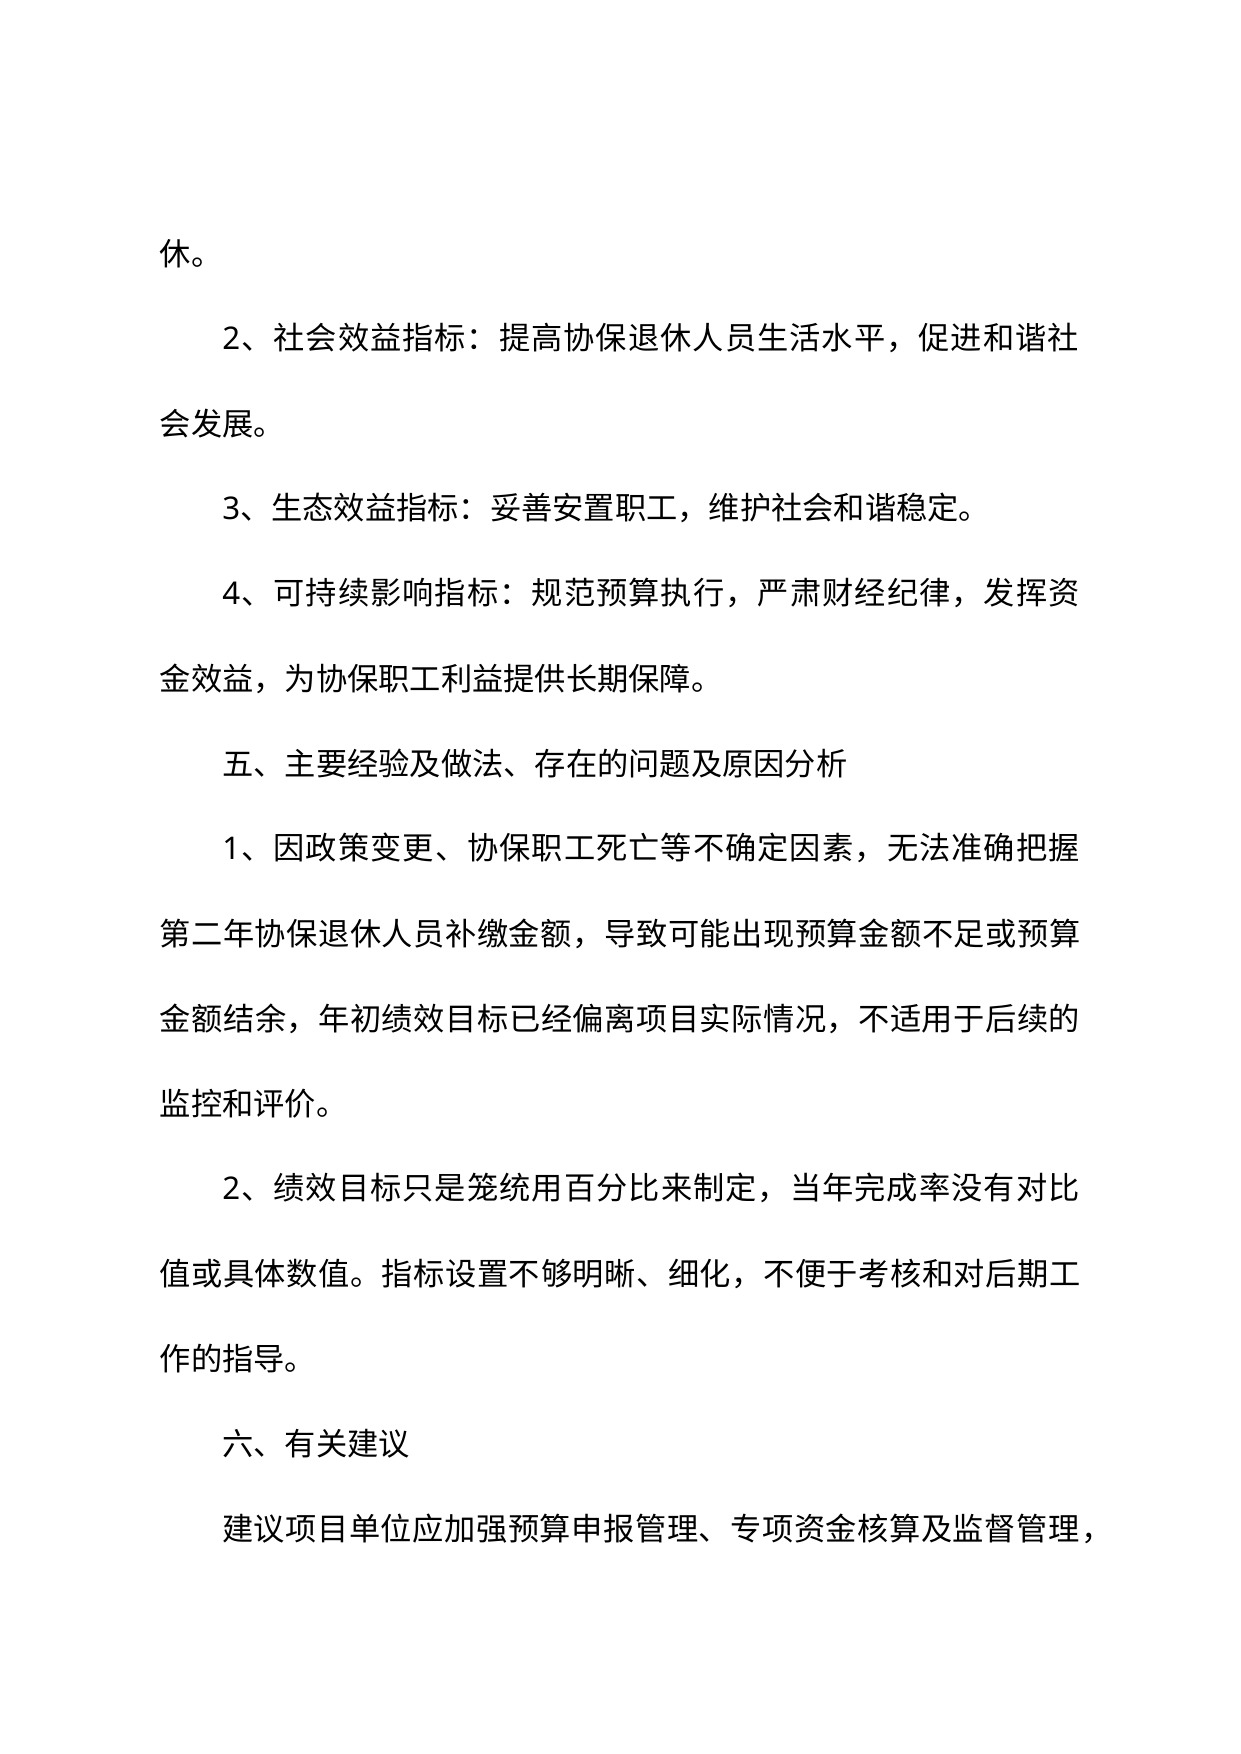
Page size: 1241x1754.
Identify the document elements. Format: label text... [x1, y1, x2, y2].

text 4、可持续影响指标：规范预算执行，严肃财经纪律，发挥资金效益，为协保职工利益提供长期保障。 [159, 549, 1081, 719]
text 3、生态效益指标：妥善安置职工，维护社会和谐稳定。 [159, 464, 1081, 549]
text 1、因政策变更、协保职工死亡等不确定因素，无法准确把握第二年协保退休人员补缴金额，导致可能出现预算金额不足或预算金额结余，年初绩效目标已经偏离项目实际情况，不适用于后续的监控和评价。 [159, 804, 1081, 1144]
text 2、社会效益指标：提高协保退休人员生活水平，促进和谐社会发展。 [159, 294, 1081, 464]
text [159, 209, 1081, 294]
list 有关建议 [159, 1399, 1081, 1484]
text 2、绩效目标只是笼统用百分比来制定，当年完成率没有对比值或具体数值。指标设置不够明晰、细化，不便于考核和对后期工作的指导。 [159, 1144, 1081, 1399]
text 五、主要经验及做法、存在的问题及原因分析 [159, 719, 1081, 804]
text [159, 1484, 1081, 1569]
